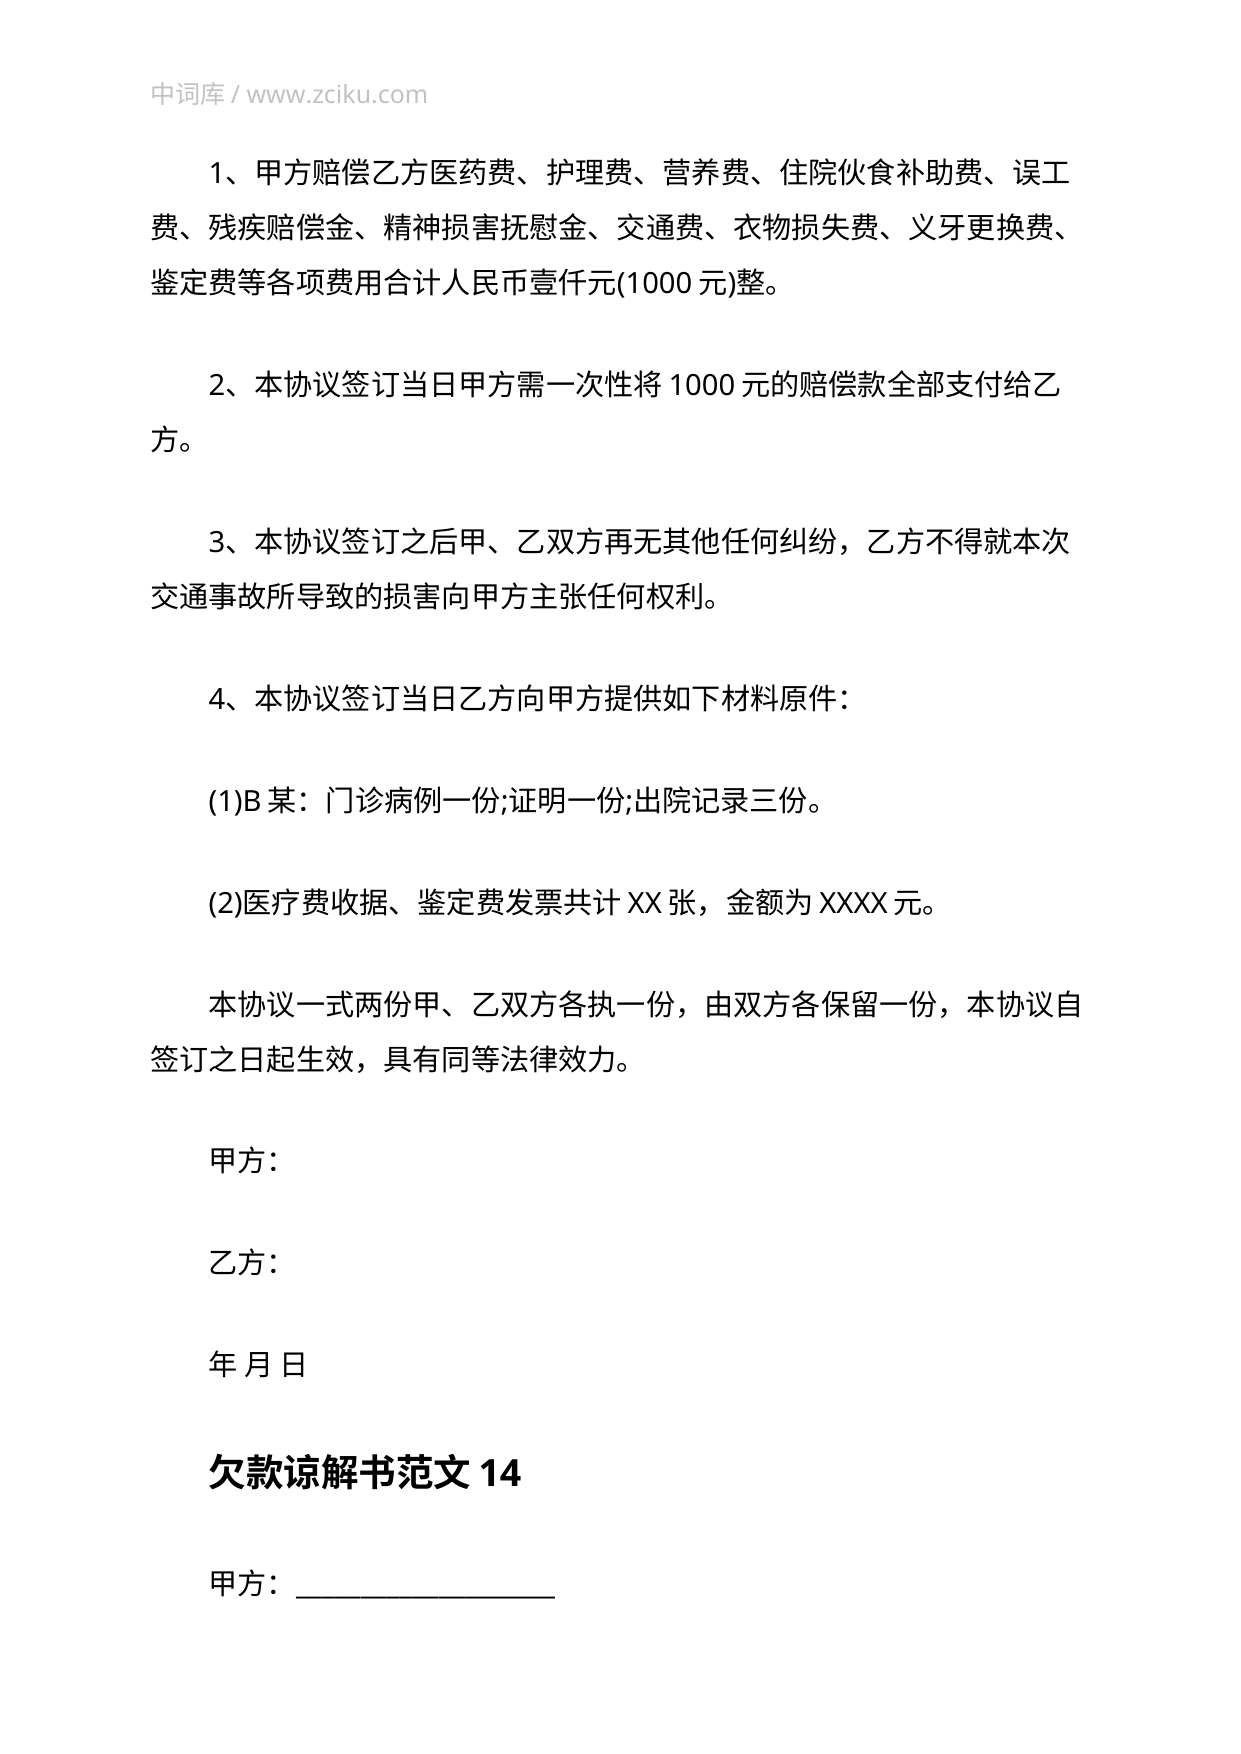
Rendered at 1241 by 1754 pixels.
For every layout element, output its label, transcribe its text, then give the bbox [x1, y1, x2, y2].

text 欠款谅解书范文14 [150, 1443, 1090, 1498]
text 甲方： [150, 1138, 1090, 1180]
text (2)医疗费收据、鉴定费发票共计XX张，金额为XXXX元。 [150, 879, 1090, 922]
text 年 月 日 [150, 1342, 1090, 1384]
text (1)B某：门诊病例一份;证明一份;出院记录三份。 [150, 777, 1090, 820]
text 乙方： [150, 1240, 1090, 1282]
text 2、本协议签订当日甲方需一次性将1000元的赔偿款全部支付给乙方。 [150, 362, 1090, 459]
text 甲方：____________________ [150, 1561, 1090, 1603]
text 本协议一式两份甲、乙双方各执一份，由双方各保留一份，本协议自签订之日起生效，具有同等法律效力。 [150, 981, 1090, 1078]
text 1、甲方赔偿乙方医药费、护理费、营养费、住院伙食补助费、误工费、残疾赔偿金、精神损害抚慰金、交通费、衣物损失费、义牙更换费、鉴定费等各项费用合计人民币壹仟元(1000元)整。 [150, 150, 1090, 302]
text 3、本协议签订之后甲、乙双方再无其他任何纠纷，乙方不得就本次交通事故所导致的损害向甲方主张任何权利。 [150, 519, 1090, 616]
text 4、本协议签订当日乙方向甲方提供如下材料原件： [150, 675, 1090, 718]
